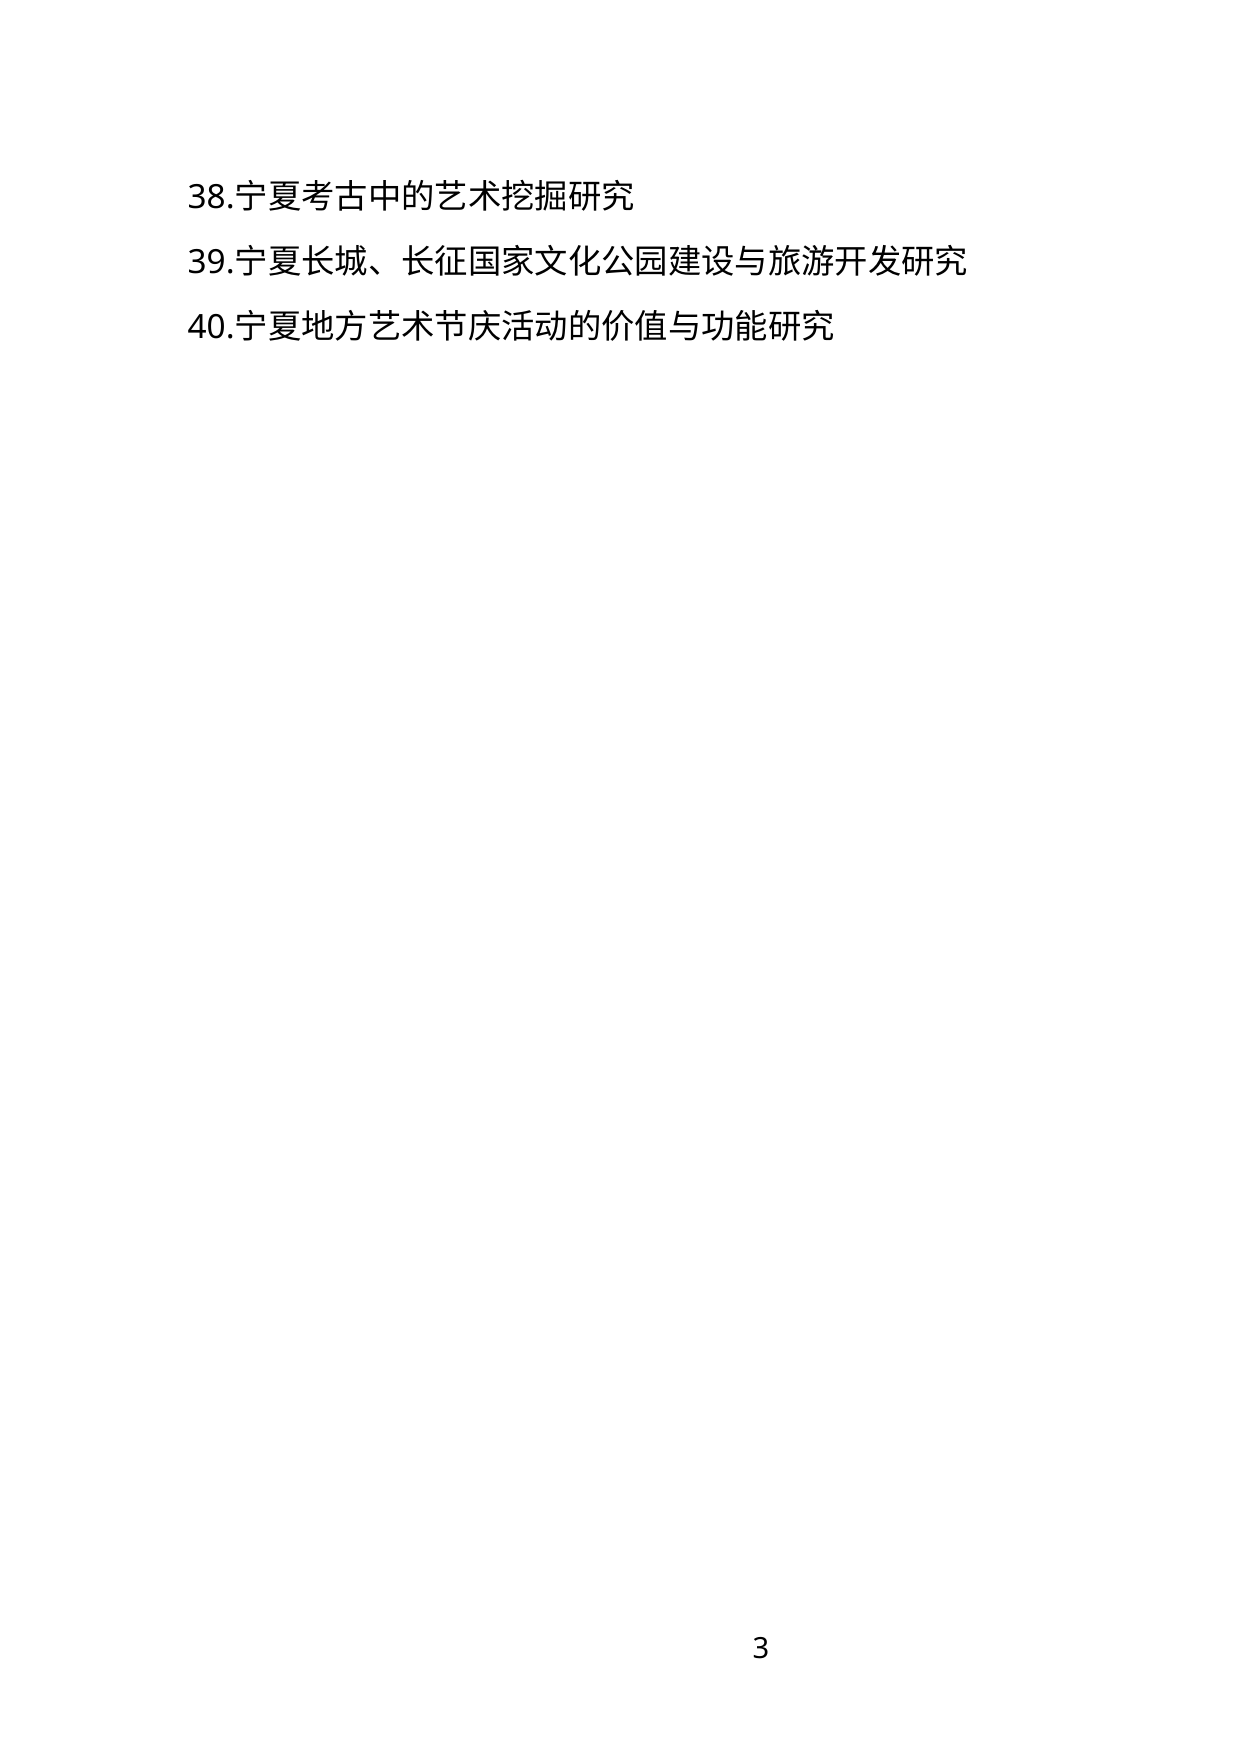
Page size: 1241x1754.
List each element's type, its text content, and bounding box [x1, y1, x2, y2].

text 39.宁夏长城、长征国家文化公园建设与旅游开发研究 [187, 227, 1053, 292]
text 38.宁夏考古中的艺术挖掘研究 [187, 162, 1053, 227]
text 40.宁夏地方艺术节庆活动的价值与功能研究 [187, 292, 1053, 357]
